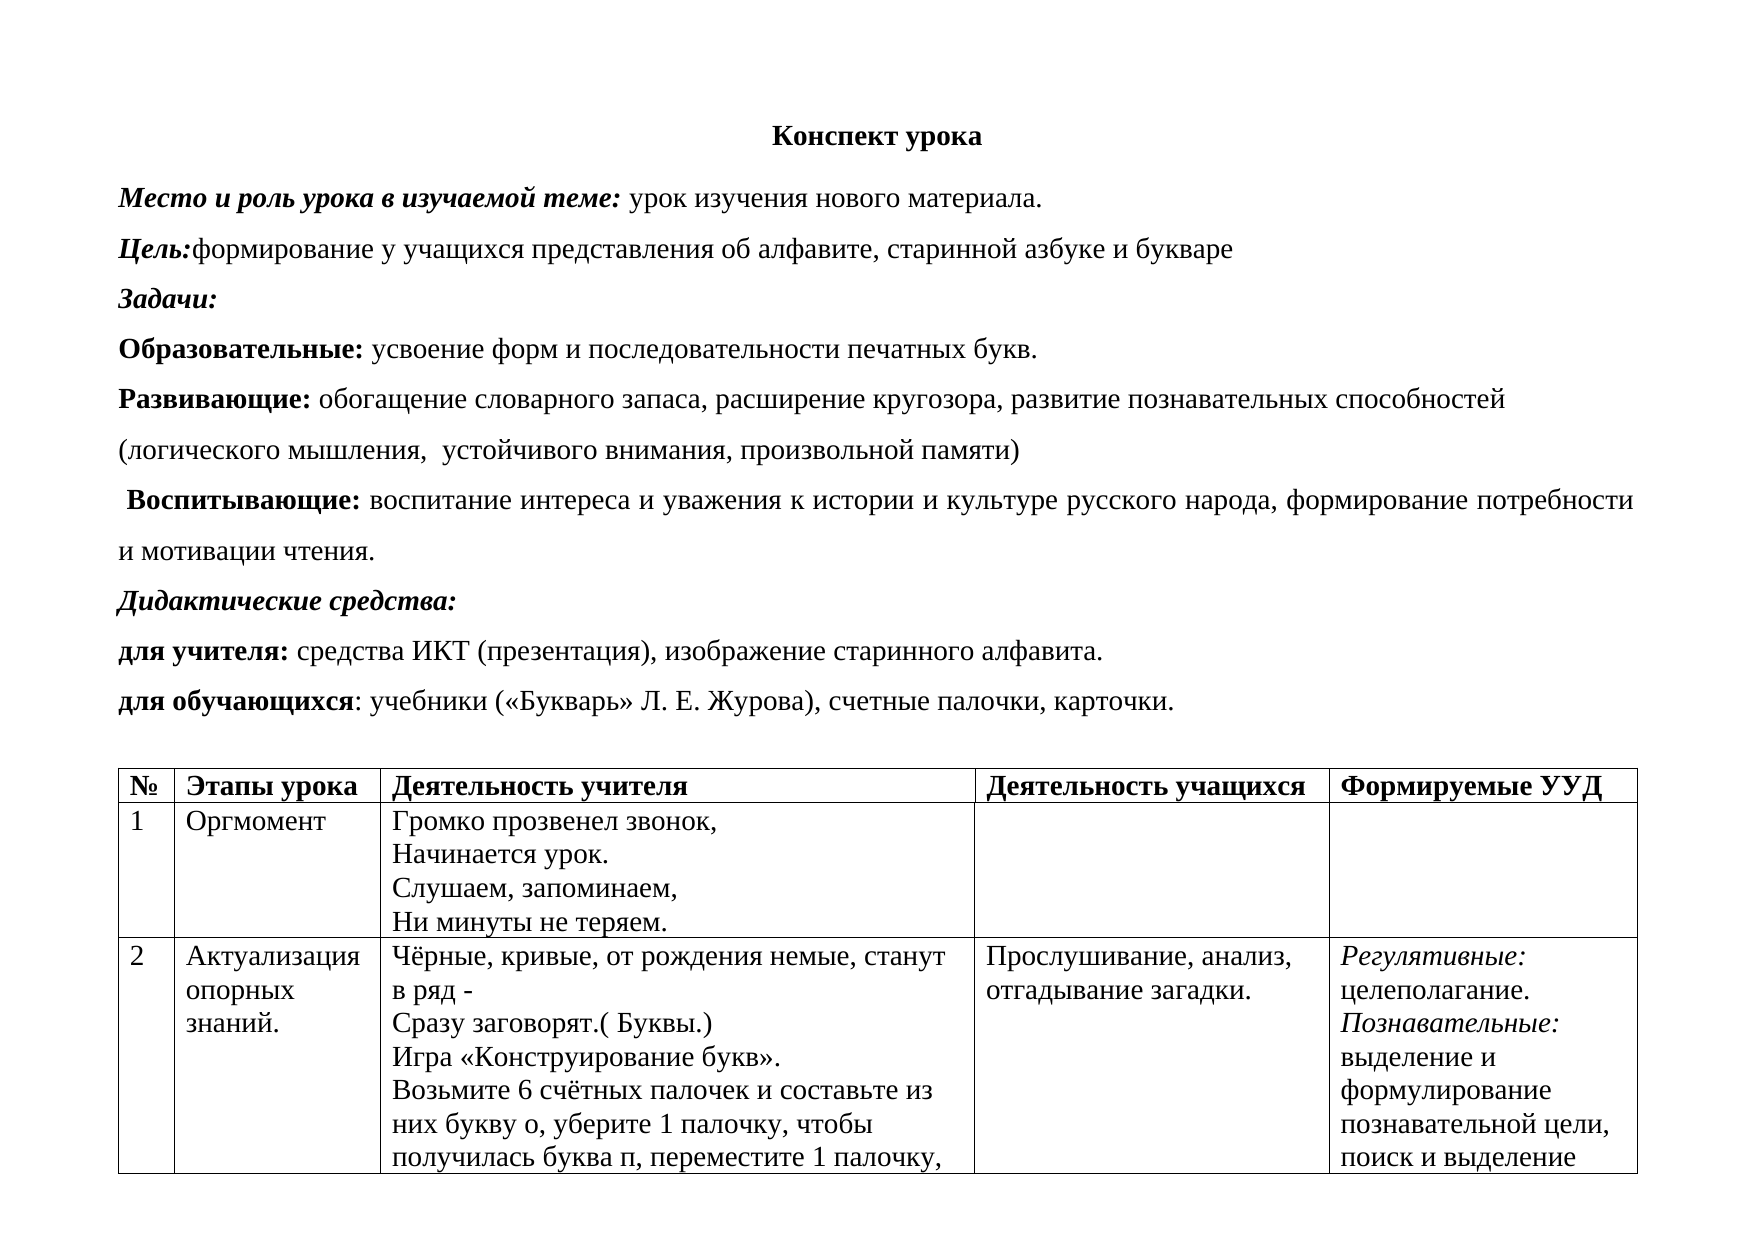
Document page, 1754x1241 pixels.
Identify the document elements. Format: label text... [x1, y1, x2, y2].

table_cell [381, 938, 974, 1173]
table_header № [119, 769, 174, 802]
text Развивающие: обогащение словарного запаса, расширение кругозора, развитие познавательных способностей (логического мышления, устойчивого внимания, произвольной памяти) [118, 382, 1639, 466]
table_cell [175, 938, 380, 1173]
table_cell Оргмомент [175, 803, 380, 937]
text Воспитывающие: воспитание интереса и уважения к истории и культуре русского народа, формирование потребности и мотивации чтения. [118, 482, 1636, 566]
table_cell 1 [119, 803, 174, 937]
table_cell [1330, 803, 1637, 937]
text для учителя: средства ИКТ (презентация), изображение старинного алфавита. [118, 633, 1636, 667]
table_cell 2 3 [119, 938, 174, 1173]
table_cell Громко прозвенел звонок, Начинается урок. Слушаем, запоминаем, Ни минуты не теряем. [381, 803, 974, 937]
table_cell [975, 938, 1329, 1173]
text Задачи: [118, 281, 1636, 314]
text Образовательные: усвоение форм и последовательности печатных букв. [118, 331, 1636, 365]
text для обучающихся: учебники («Букварь» Л. Е. Журова), счетные палочки, карточки. [118, 683, 1636, 717]
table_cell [1330, 938, 1637, 1173]
table_header Формируемые УУД [1330, 769, 1637, 802]
table_header Деятельность учителя [381, 769, 975, 802]
table_cell [975, 803, 1329, 937]
table_header Этапы урока [175, 769, 380, 802]
text Дидактические средства: [118, 583, 1636, 616]
table_header Деятельность учащихся [976, 769, 1329, 802]
text Конспект урока [118, 118, 1636, 152]
text Место и роль урока в изучаемой теме: урок изучения нового материала. [118, 180, 1636, 214]
text Цель:формирование у учащихся представления об алфавите, старинной азбуке и букваре [118, 231, 1636, 264]
